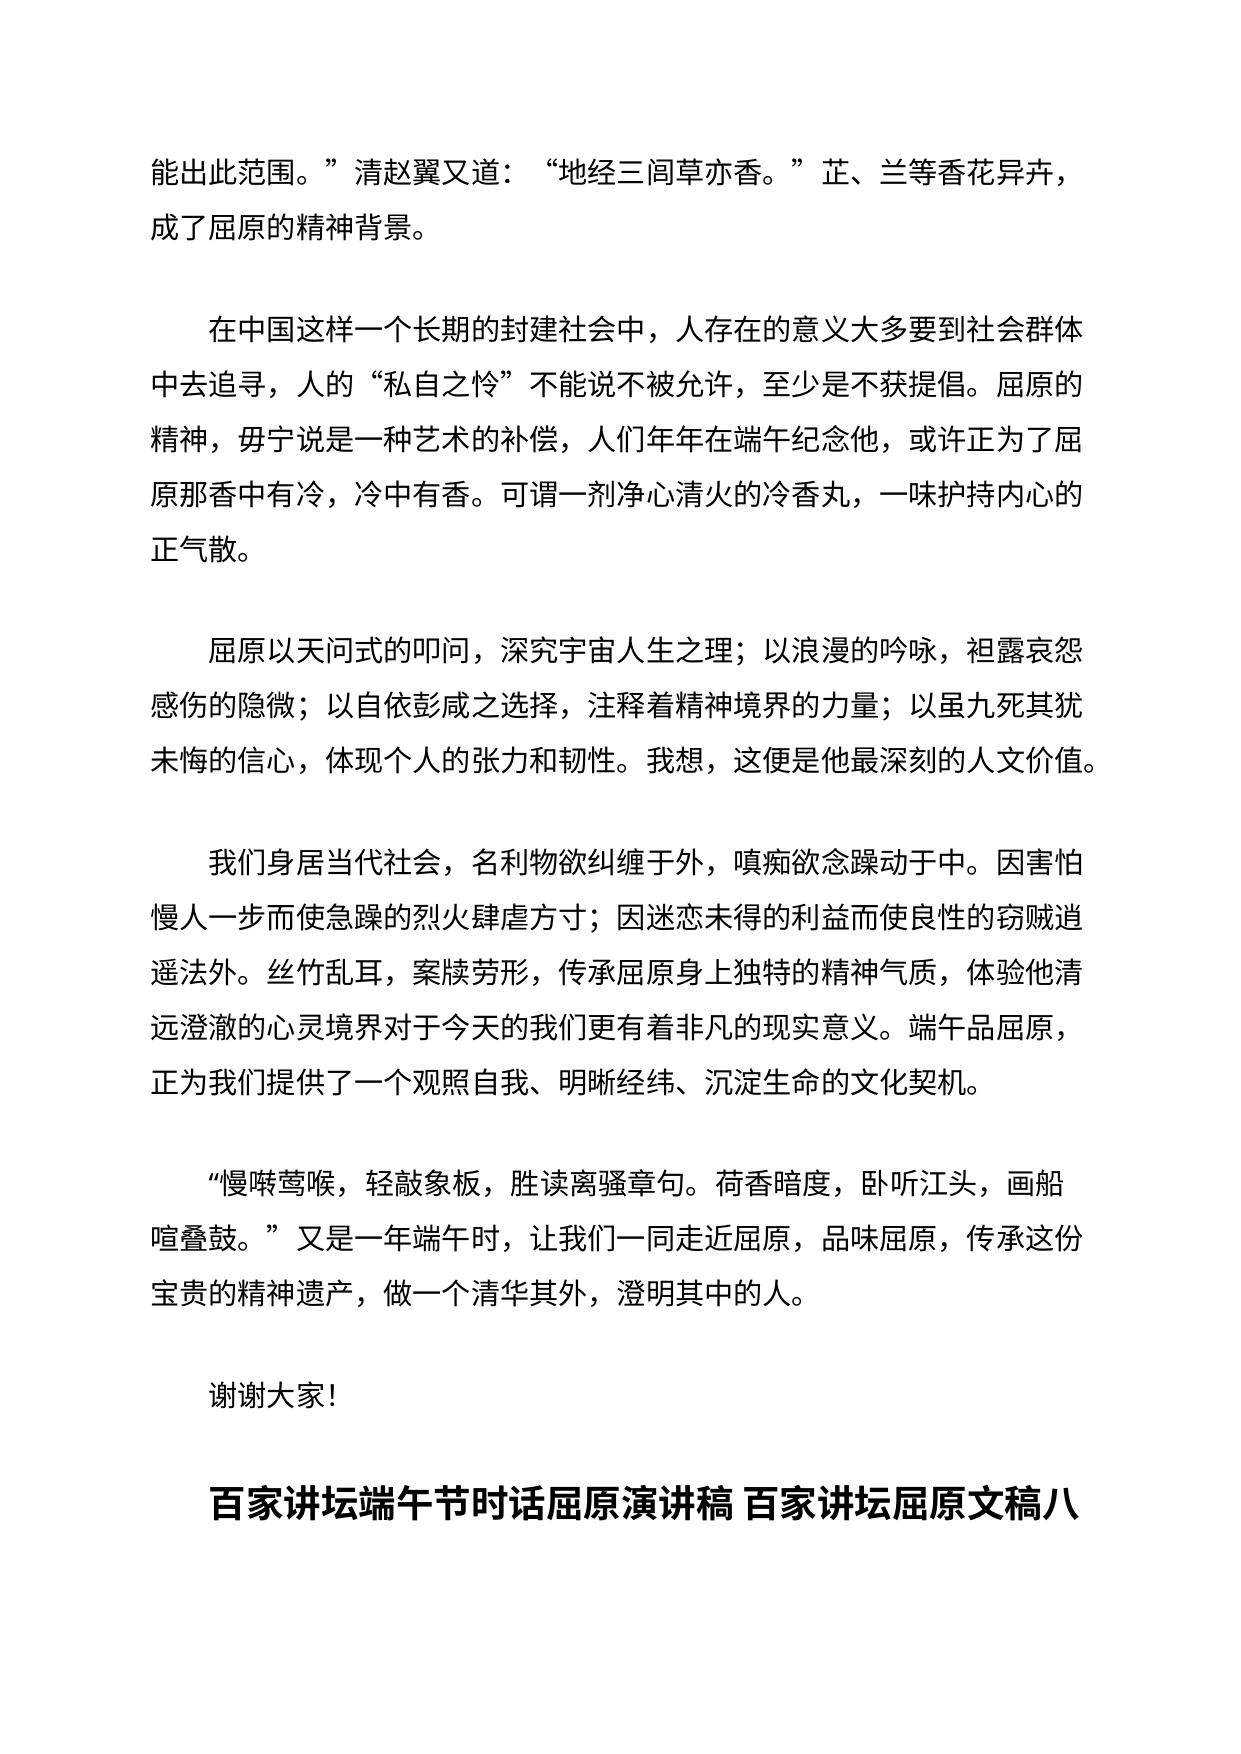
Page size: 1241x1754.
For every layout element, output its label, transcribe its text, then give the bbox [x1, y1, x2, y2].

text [150, 150, 1090, 247]
text 百家讲坛端午节时话屈原演讲稿 百家讲坛屈原文稿八 [150, 1474, 1090, 1529]
text 我们身居当代社会，名利物欲纠缠于外，嗔痴欲念躁动于中。因害怕慢人一步而使急躁的烈火肆虐方寸；因迷恋未得的利益而使良性的窃贼逍遥法外。丝竹乱耳，案牍劳形，传承屈原身上独特的精神气质，体验他清远澄澈的心灵境界对于今天的我们更有着非凡的现实意义。端午品屈原，正为我们提供了一个观照自我、明晰经纬、沉淀生命的文化契机。 [150, 839, 1090, 1101]
text 谢谢大家！ [150, 1373, 1090, 1415]
text “慢啭莺喉，轻敲象板，胜读离骚章句。荷香暗度，卧听江头，画船喧叠鼓。”又是一年端午时，让我们一同走近屈原，品味屈原，传承这份宝贵的精神遗产，做一个清华其外，澄明其中的人。 [150, 1161, 1090, 1313]
text 屈原以天问式的叩问，深究宇宙人生之理；以浪漫的吟咏，袒露哀怨感伤的隐微；以自依彭咸之选择，注释着精神境界的力量；以虽九死其犹未悔的信心，体现个人的张力和韧性。我想，这便是他最深刻的人文价值。 [150, 628, 1090, 780]
text 在中国这样一个长期的封建社会中，人存在的意义大多要到社会群体中去追寻，人的“私自之怜”不能说不被允许，至少是不获提倡。屈原的精神，毋宁说是一种艺术的补偿，人们年年在端午纪念他，或许正为了屈原那香中有冷，冷中有香。可谓一剂净心清火的冷香丸，一味护持内心的正气散。 [150, 307, 1090, 568]
